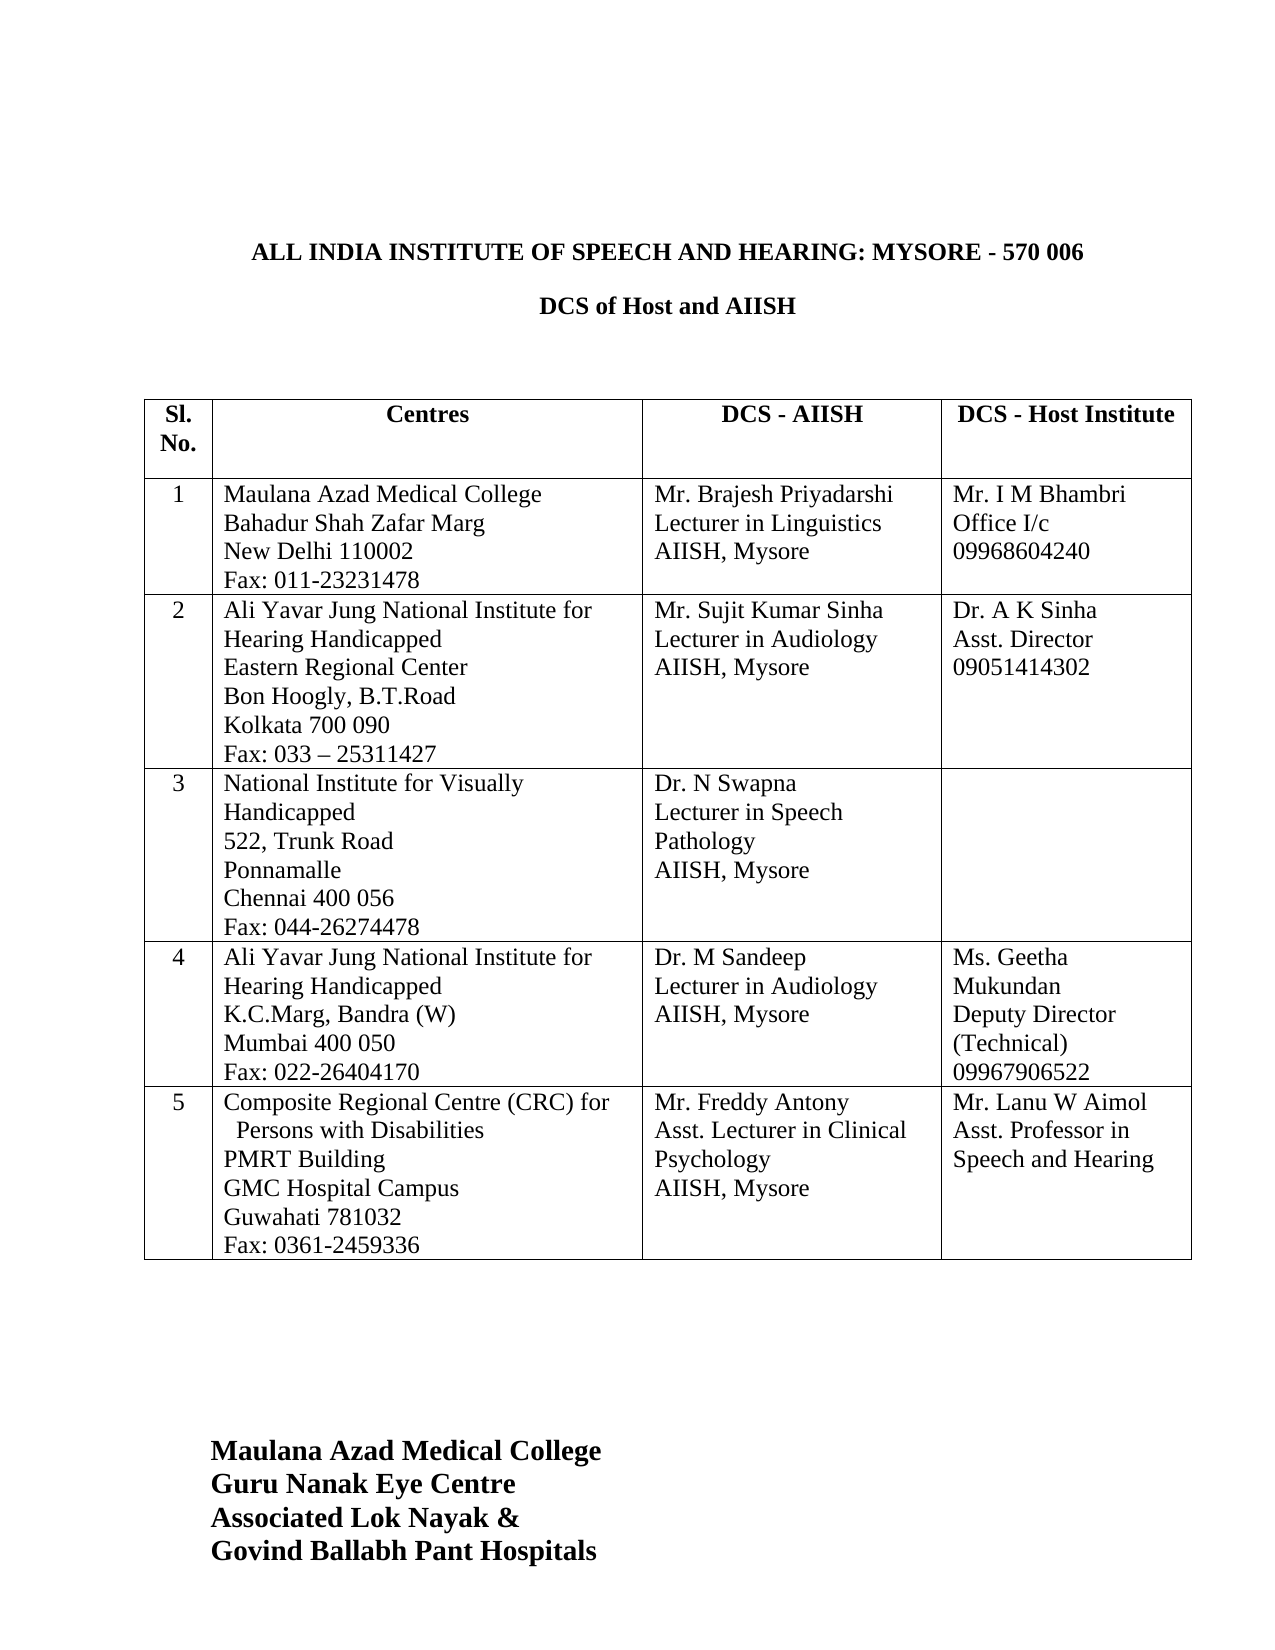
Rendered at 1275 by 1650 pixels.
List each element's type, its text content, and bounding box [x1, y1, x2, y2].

table_cell Ali Yavar Jung National Institute for Hearing Handicapped Eastern Regional Center Bon Hoogly, B.T.Road Kolkata 700 090 Fax: 033 – 25311427 [213, 595, 642, 767]
text ALL INDIA INSTITUTE OF SPEECH AND HEARING: MYSORE - 570 006 [210, 237, 1125, 266]
table_cell Dr. N Swapna Lecturer in Speech Pathology AIISH, Mysore [643, 769, 941, 941]
table_cell Dr. A K Sinha Asst. Director 09051414302 [942, 595, 1191, 767]
table_cell Mr. I M Bhambri Office I/c 09968604240 [942, 479, 1191, 594]
table_header Sl. No. [145, 400, 212, 478]
table_cell Ms. Geetha Mukundan Deputy Director (Technical) 09967906522 [942, 942, 1191, 1086]
table_cell 4 [145, 942, 212, 1086]
table_cell Composite Regional Centre (CRC) for Persons with Disabilities PMRT Building GMC Hospital Campus Guwahati 781032 Fax: 0361-2459336 [213, 1087, 642, 1259]
table_cell Ali Yavar Jung National Institute for Hearing Handicapped K.C.Marg, Bandra (W) Mumbai 400 050 Fax: 022-26404170 [213, 942, 642, 1086]
table_cell 2 [145, 595, 212, 767]
table_header Centres [213, 400, 642, 478]
text Guru Nanak Eye Centre [210, 1466, 1125, 1500]
table_cell [942, 769, 1191, 941]
table_header DCS - Host Institute [942, 400, 1191, 478]
table_cell Maulana Azad Medical College Bahadur Shah Zafar Marg New Delhi 110002 Fax: 011-23231478 [213, 479, 642, 594]
text Associated Lok Nayak & [210, 1500, 1125, 1533]
table_cell Mr. Freddy Antony Asst. Lecturer in Clinical Psychology AIISH, Mysore [643, 1087, 941, 1259]
text Govind Ballabh Pant Hospitals [210, 1533, 1125, 1567]
table_cell National Institute for Visually Handicapped 522, Trunk Road Ponnamalle Chennai 400 056 Fax: 044-26274478 [213, 769, 642, 941]
table_header DCS - AIISH [643, 400, 941, 478]
text DCS of Host and AIISH [210, 291, 1125, 319]
table_cell Mr. Brajesh Priyadarshi Lecturer in Linguistics AIISH, Mysore [643, 479, 941, 594]
table_cell Dr. M Sandeep Lecturer in Audiology AIISH, Mysore [643, 942, 941, 1086]
table_cell Mr. Sujit Kumar Sinha Lecturer in Audiology AIISH, Mysore [643, 595, 941, 767]
text Maulana Azad Medical College [210, 1433, 1125, 1466]
table_cell 5 [145, 1087, 212, 1259]
table_cell 1 [145, 479, 212, 594]
table_cell 3 [145, 769, 212, 941]
table_cell Mr. Lanu W Aimol Asst. Professor in Speech and Hearing [942, 1087, 1191, 1259]
